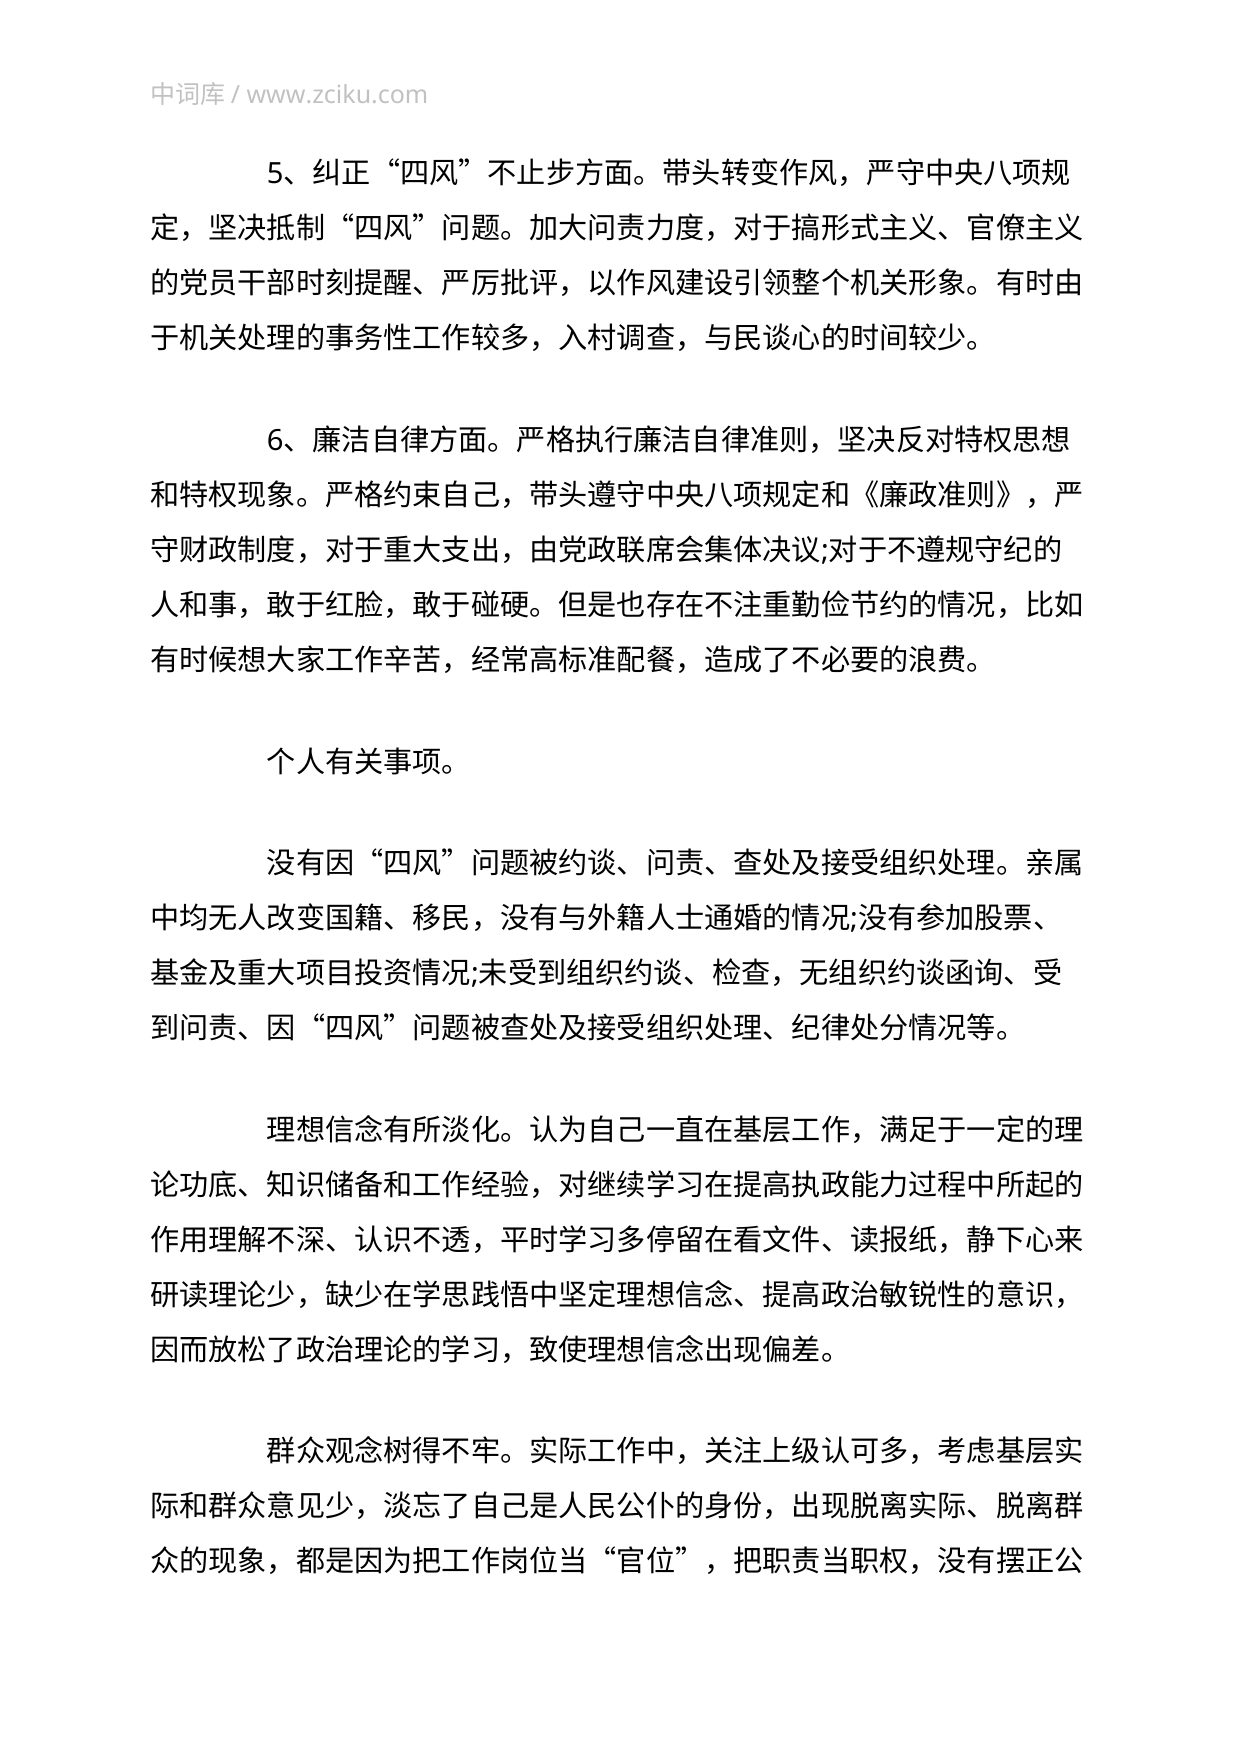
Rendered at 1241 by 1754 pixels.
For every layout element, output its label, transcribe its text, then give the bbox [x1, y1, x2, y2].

text 个人有关事项。 [150, 738, 1090, 780]
text 5、纠正“四风”不止步方面。带头转变作风，严守中央八项规定，坚决抵制“四风”问题。加大问责力度，对于搞形式主义、官僚主义的党员干部时刻提醒、严厉批评，以作风建设引领整个机关形象。有时由于机关处理的事务性工作较多，入村调查，与民谈心的时间较少。 [150, 150, 1090, 357]
text 6、廉洁自律方面。严格执行廉洁自律准则，坚决反对特权思想和特权现象。严格约束自己，带头遵守中央八项规定和《廉政准则》，严守财政制度，对于重大支出，由党政联席会集体决议;对于不遵规守纪的人和事，敢于红脸，敢于碰硬。但是也存在不注重勤俭节约的情况，比如有时候想大家工作辛苦，经常高标准配餐，造成了不必要的浪费。 [150, 417, 1090, 679]
text 没有因“四风”问题被约谈、问责、查处及接受组织处理。亲属中均无人改变国籍、移民，没有与外籍人士通婚的情况;没有参加股票、基金及重大项目投资情况;未受到组织约谈、检查，无组织约谈函询、受到问责、因“四风”问题被查处及接受组织处理、纪律处分情况等。 [150, 840, 1090, 1047]
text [150, 1428, 1090, 1580]
text 理想信念有所淡化。认为自己一直在基层工作，满足于一定的理论功底、知识储备和工作经验，对继续学习在提高执政能力过程中所起的作用理解不深、认识不透，平时学习多停留在看文件、读报纸，静下心来研读理论少，缺少在学思践悟中坚定理想信念、提高政治敏锐性的意识，因而放松了政治理论的学习，致使理想信念出现偏差。 [150, 1107, 1090, 1368]
